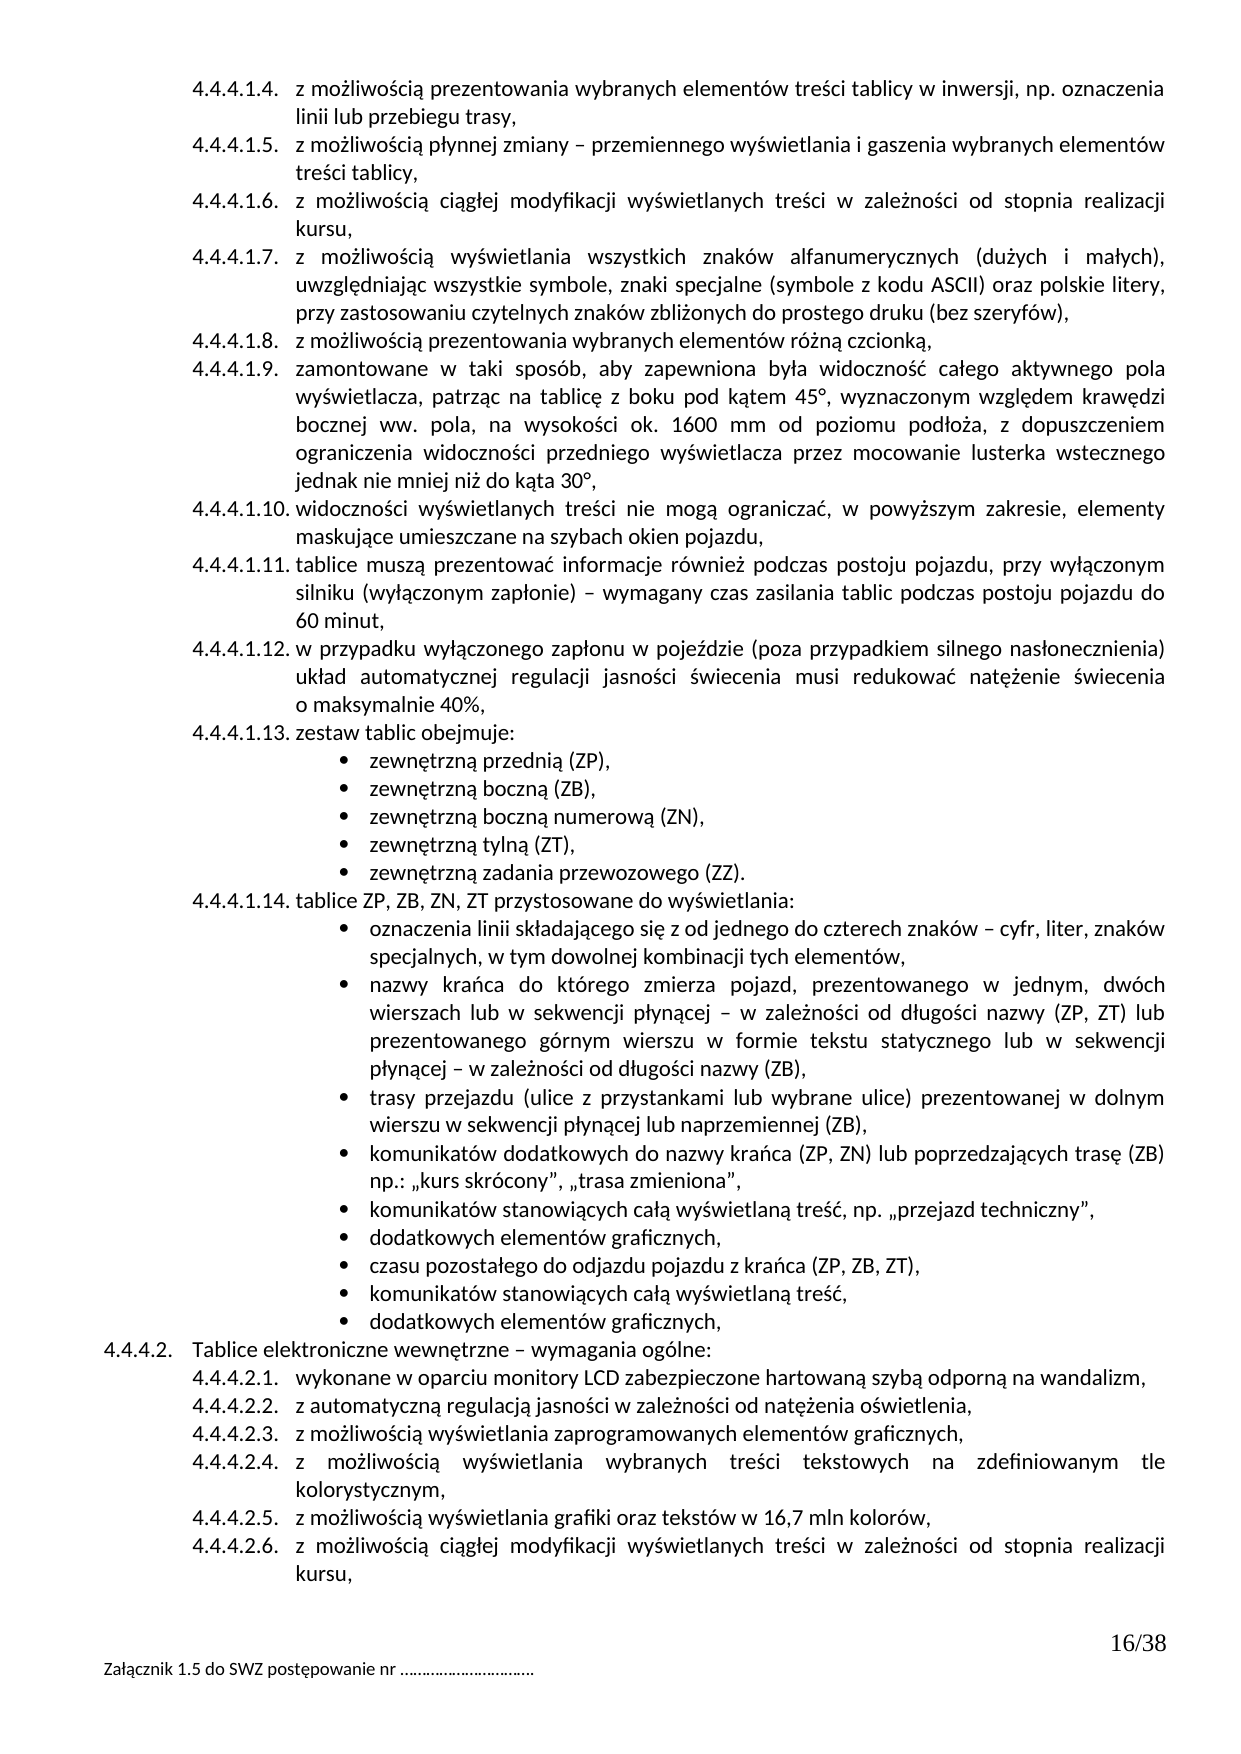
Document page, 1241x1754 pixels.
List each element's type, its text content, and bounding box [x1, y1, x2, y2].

list z możliwością prezentowania wybranych elementów treści tablicy w inwersji, np. oznaczenia linii lub przebiegu trasy, [192, 74, 1167, 130]
list dodatkowych elementów graficznych, [340, 1223, 1167, 1251]
list oznaczenia linii składającego się z od jednego do czterech znaków – cyfr, liter, znaków specjalnych, w tym dowolnej kombinacji tych elementów, [340, 914, 1167, 971]
list komunikatów dodatkowych do nazwy krańca (ZP, ZN) lub poprzedzających trasę (ZB) np.: „kurs skrócony”, „trasa zmieniona”, [340, 1139, 1167, 1195]
list komunikatów stanowiących całą wyświetlaną treść, [340, 1279, 1167, 1307]
list zewnętrzną boczną (ZB), [340, 774, 1167, 802]
list zewnętrzną boczną numerową (ZN), [340, 802, 1167, 830]
list z możliwością prezentowania wybranych elementów różną czcionką, [192, 326, 1167, 354]
list zamontowane w taki sposób, aby zapewniona była widoczność całego aktywnego pola wyświetlacza, patrząc na tablicę z boku pod kątem 45°, wyznaczonym względem krawędzi bocznej ww. pola, na wysokości ok. 1600 mm od poziomu podłoża, z dopuszczeniem ograniczenia widoczności przedniego wyświetlacza przez mocowanie lusterka wstecznego jednak nie mniej niż do kąta 30°, [192, 354, 1167, 494]
list z możliwością wyświetlania wszystkich znaków alfanumerycznych (dużych i małych), uwzględniając wszystkie symbole, znaki specjalne (symbole z kodu ASCII) oraz polskie litery, przy zastosowaniu czytelnych znaków zbliżonych do prostego druku (bez szeryfów), [192, 242, 1167, 326]
list zewnętrzną zadania przewozowego (ZZ). [340, 858, 1167, 886]
list z możliwością ciągłej modyfikacji wyświetlanych treści w zależności od stopnia realizacji kursu, [192, 1531, 1167, 1587]
list z możliwością płynnej zmiany – przemiennego wyświetlania i gaszenia wybranych elementów treści tablicy, [192, 130, 1167, 186]
list czasu pozostałego do odjazdu pojazdu z krańca (ZP, ZB, ZT), [340, 1251, 1167, 1279]
list z możliwością wyświetlania wybranych treści tekstowych na zdefiniowanym tle kolorystycznym, [192, 1447, 1167, 1503]
list tablice ZP, ZB, ZN, ZT przystosowane do wyświetlania: [192, 886, 1167, 914]
list komunikatów stanowiących całą wyświetlaną treść, np. „przejazd techniczny”, [340, 1195, 1167, 1223]
list wykonane w oparciu monitory LCD zabezpieczone hartowaną szybą odporną na wandalizm, [192, 1363, 1167, 1391]
list w przypadku wyłączonego zapłonu w pojeździe (poza przypadkiem silnego nasłonecznienia) układ automatycznej regulacji jasności świecenia musi redukować natężenie świecenia o maksymalnie 40%, [192, 634, 1167, 718]
list zestaw tablic obejmuje: [192, 718, 1167, 746]
list widoczności wyświetlanych treści nie mogą ograniczać, w powyższym zakresie, elementy maskujące umieszczane na szybach okien pojazdu, [192, 494, 1167, 550]
list tablice muszą prezentować informacje również podczas postoju pojazdu, przy wyłączonym silniku (wyłączonym zapłonie) – wymagany czas zasilania tablic podczas postoju pojazdu do 60 minut, [192, 550, 1167, 634]
list nazwy krańca do którego zmierza pojazd, prezentowanego w jednym, dwóch wierszach lub w sekwencji płynącej – w zależności od długości nazwy (ZP, ZT) lub prezentowanego górnym wierszu w formie tekstu statycznego lub w sekwencji płynącej – w zależności od długości nazwy (ZB), [340, 971, 1167, 1083]
list trasy przejazdu (ulice z przystankami lub wybrane ulice) prezentowanej w dolnym wierszu w sekwencji płynącej lub naprzemiennej (ZB), [340, 1083, 1167, 1139]
list z automatyczną regulacją jasności w zależności od natężenia oświetlenia, [192, 1391, 1167, 1419]
list zewnętrzną przednią (ZP), [340, 746, 1167, 774]
list Tablice elektroniczne wewnętrzne – wymagania ogólne: [103, 1335, 1167, 1363]
list dodatkowych elementów graficznych, [340, 1307, 1167, 1335]
list z możliwością wyświetlania grafiki oraz tekstów w 16,7 mln kolorów, [192, 1503, 1167, 1531]
list z możliwością wyświetlania zaprogramowanych elementów graficznych, [192, 1419, 1167, 1447]
list zewnętrzną tylną (ZT), [340, 830, 1167, 858]
list z możliwością ciągłej modyfikacji wyświetlanych treści w zależności od stopnia realizacji kursu, [192, 186, 1167, 242]
